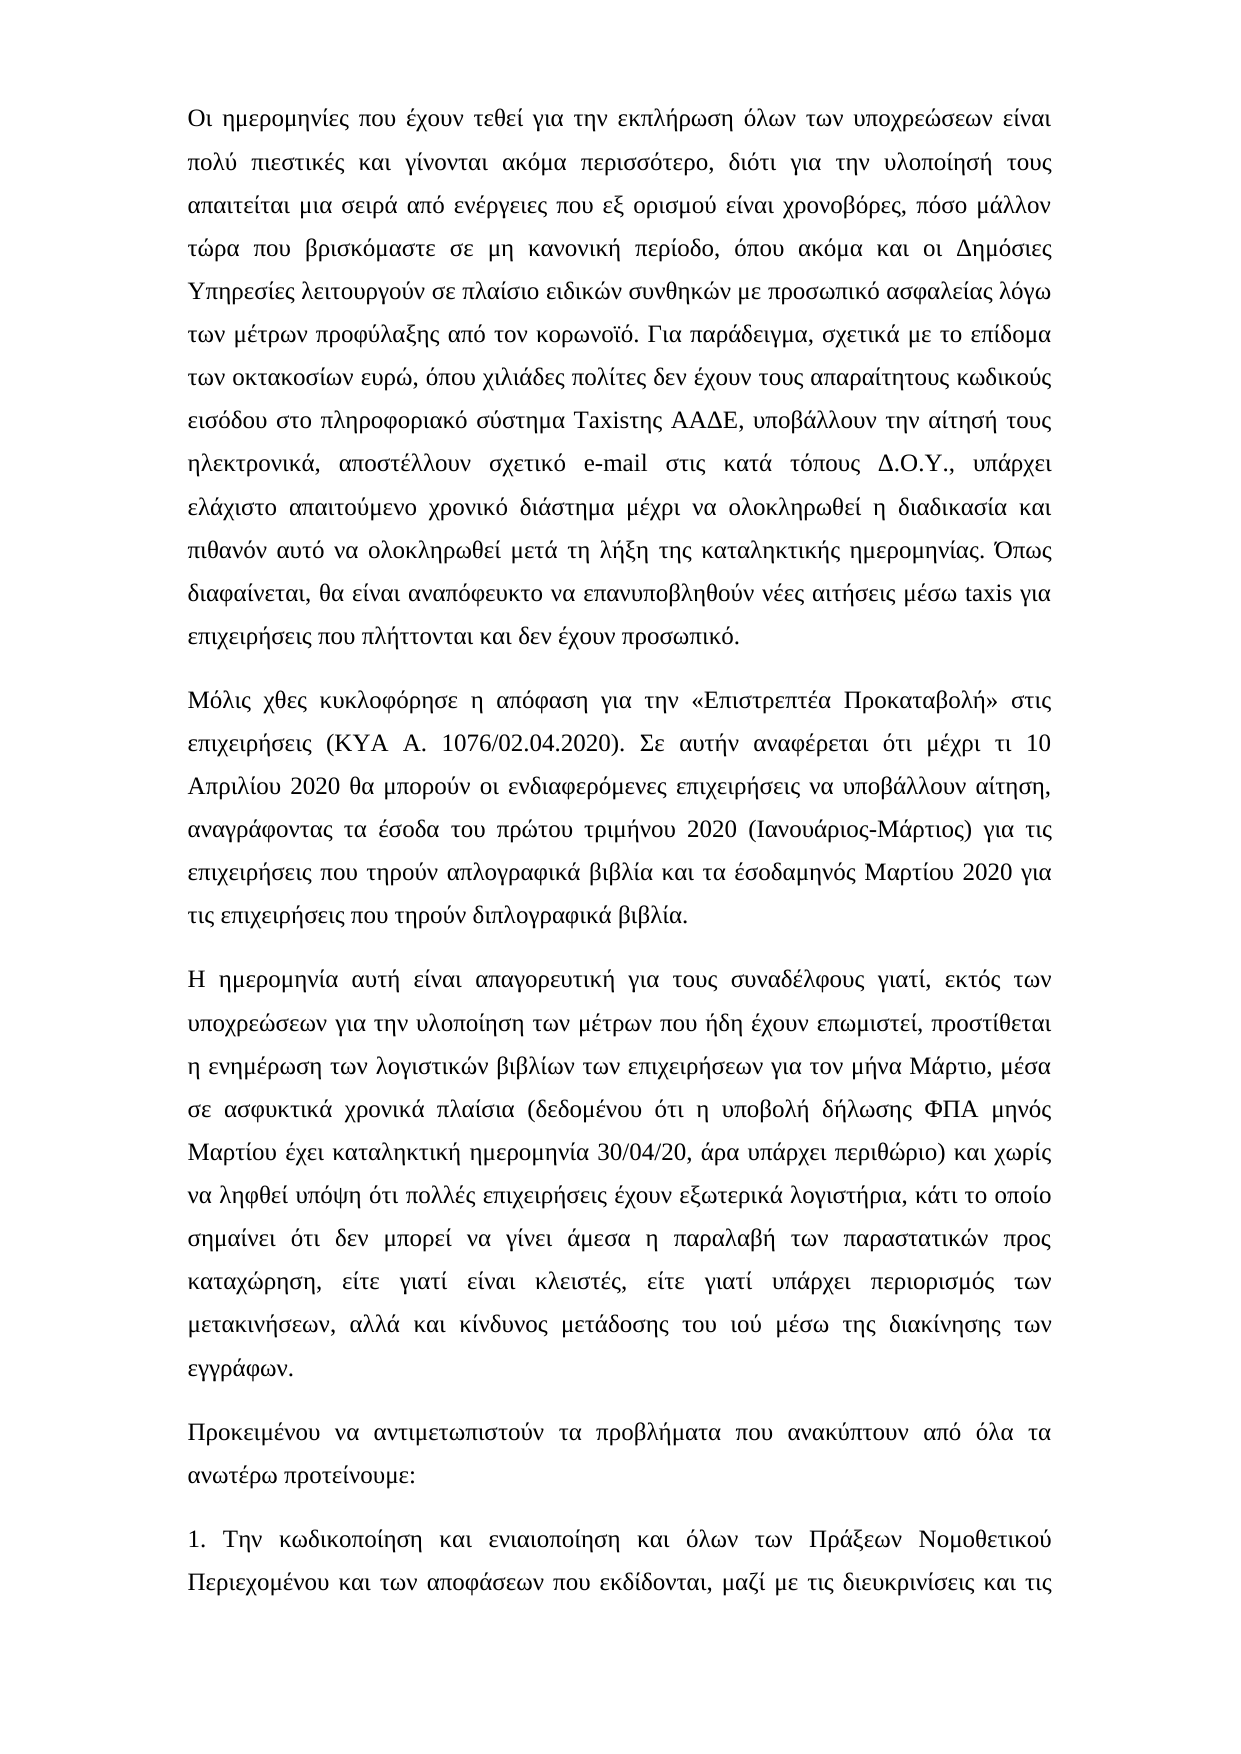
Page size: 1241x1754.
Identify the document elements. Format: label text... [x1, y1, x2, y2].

text Η ημερομηνία αυτή είναι απαγορευτική για τους συναδέλφους γιατί, εκτός των υποχρεώσεων για την υλοποίηση των μέτρων που ήδη έχουν επωμιστεί, προστίθεται η ενημέρωση των λογιστικών βιβλίων των επιχειρήσεων για τον μήνα Μάρτιο, μέσα σε ασφυκτικά χρονικά πλαίσια (δεδομένου ότι η υποβολή δήλωσης ΦΠΑ μηνός Μαρτίου έχει καταληκτική ημερομηνία 30/04/20, άρα υπάρχει περιθώριο) και χωρίς να ληφθεί υπόψη ότι πολλές επιχειρήσεις έχουν εξωτερικά λογιστήρια, κάτι το οποίο σημαίνει ότι δεν μπορεί να γίνει άμεσα η παραλαβή των παραστατικών προς καταχώρηση, είτε γιατί είναι κλειστές, είτε γιατί υπάρχει περιορισμός των μετακινήσεων, αλλά και κίνδυνος μετάδοσης του ιού μέσω της διακίνησης των εγγράφων. [187, 964, 1053, 1381]
text Προκειμένου να αντιμετωπιστούν τα προβλήματα που ανακύπτουν από όλα τα ανωτέρω προτείνουμε: [187, 1417, 1053, 1488]
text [187, 1524, 1053, 1596]
text Οι ημερομηνίες που έχουν τεθεί για την εκπλήρωση όλων των υποχρεώσεων είναι πολύ πιεστικές και γίνονται ακόμα περισσότερο, διότι για την υλοποίησή τους απαιτείται μια σειρά από ενέργειες που εξ ορισμού είναι χρονοβόρες, πόσο μάλλον τώρα που βρισκόμαστε σε μη κανονική περίοδο, όπου ακόμα και οι Δημόσιες Υπηρεσίες λειτουργούν σε πλαίσιο ειδικών συνθηκών με προσωπικό ασφαλείας λόγω των μέτρων προφύλαξης από τον κορωνοϊό. Για παράδειγμα, σχετικά με το επίδομα των οκτακοσίων ευρώ, όπου χιλιάδες πολίτες δεν έχουν τους απαραίτητους κωδικούς εισόδου στο πληροφοριακό σύστημα Taxisτης ΑΑΔΕ, υποβάλλουν την αίτησή τους ηλεκτρονικά, αποστέλλουν σχετικό e-mail στις κατά τόπους Δ.Ο.Υ., υπάρχει ελάχιστο απαιτούμενο χρονικό διάστημα μέχρι να ολοκληρωθεί η διαδικασία και πιθανόν αυτό να ολοκληρωθεί μετά τη λήξη της καταληκτικής ημερομηνίας. Όπως διαφαίνεται, θα είναι αναπόφευκτο να επανυποβληθούν νέες αιτήσεις μέσω taxis για επιχειρήσεις που πλήττονται και δεν έχουν προσωπικό. [187, 103, 1053, 650]
text Μόλις χθες κυκλοφόρησε η απόφαση για την «Επιστρεπτέα Προκαταβολή» στις επιχειρήσεις (ΚΥΑ Α. 1076/02.04.2020). Σε αυτήν αναφέρεται ότι μέχρι τι 10 Απριλίου 2020 θα μπορούν οι ενδιαφερόμενες επιχειρήσεις να υποβάλλουν αίτηση, αναγράφοντας τα έσοδα του πρώτου τριμήνου 2020 (Ιανουάριος-Μάρτιος) για τις επιχειρήσεις που τηρούν απλογραφικά βιβλία και τα έσοδαμηνός Μαρτίου 2020 για τις επιχειρήσεις που τηρούν διπλογραφικά βιβλία. [187, 685, 1053, 929]
